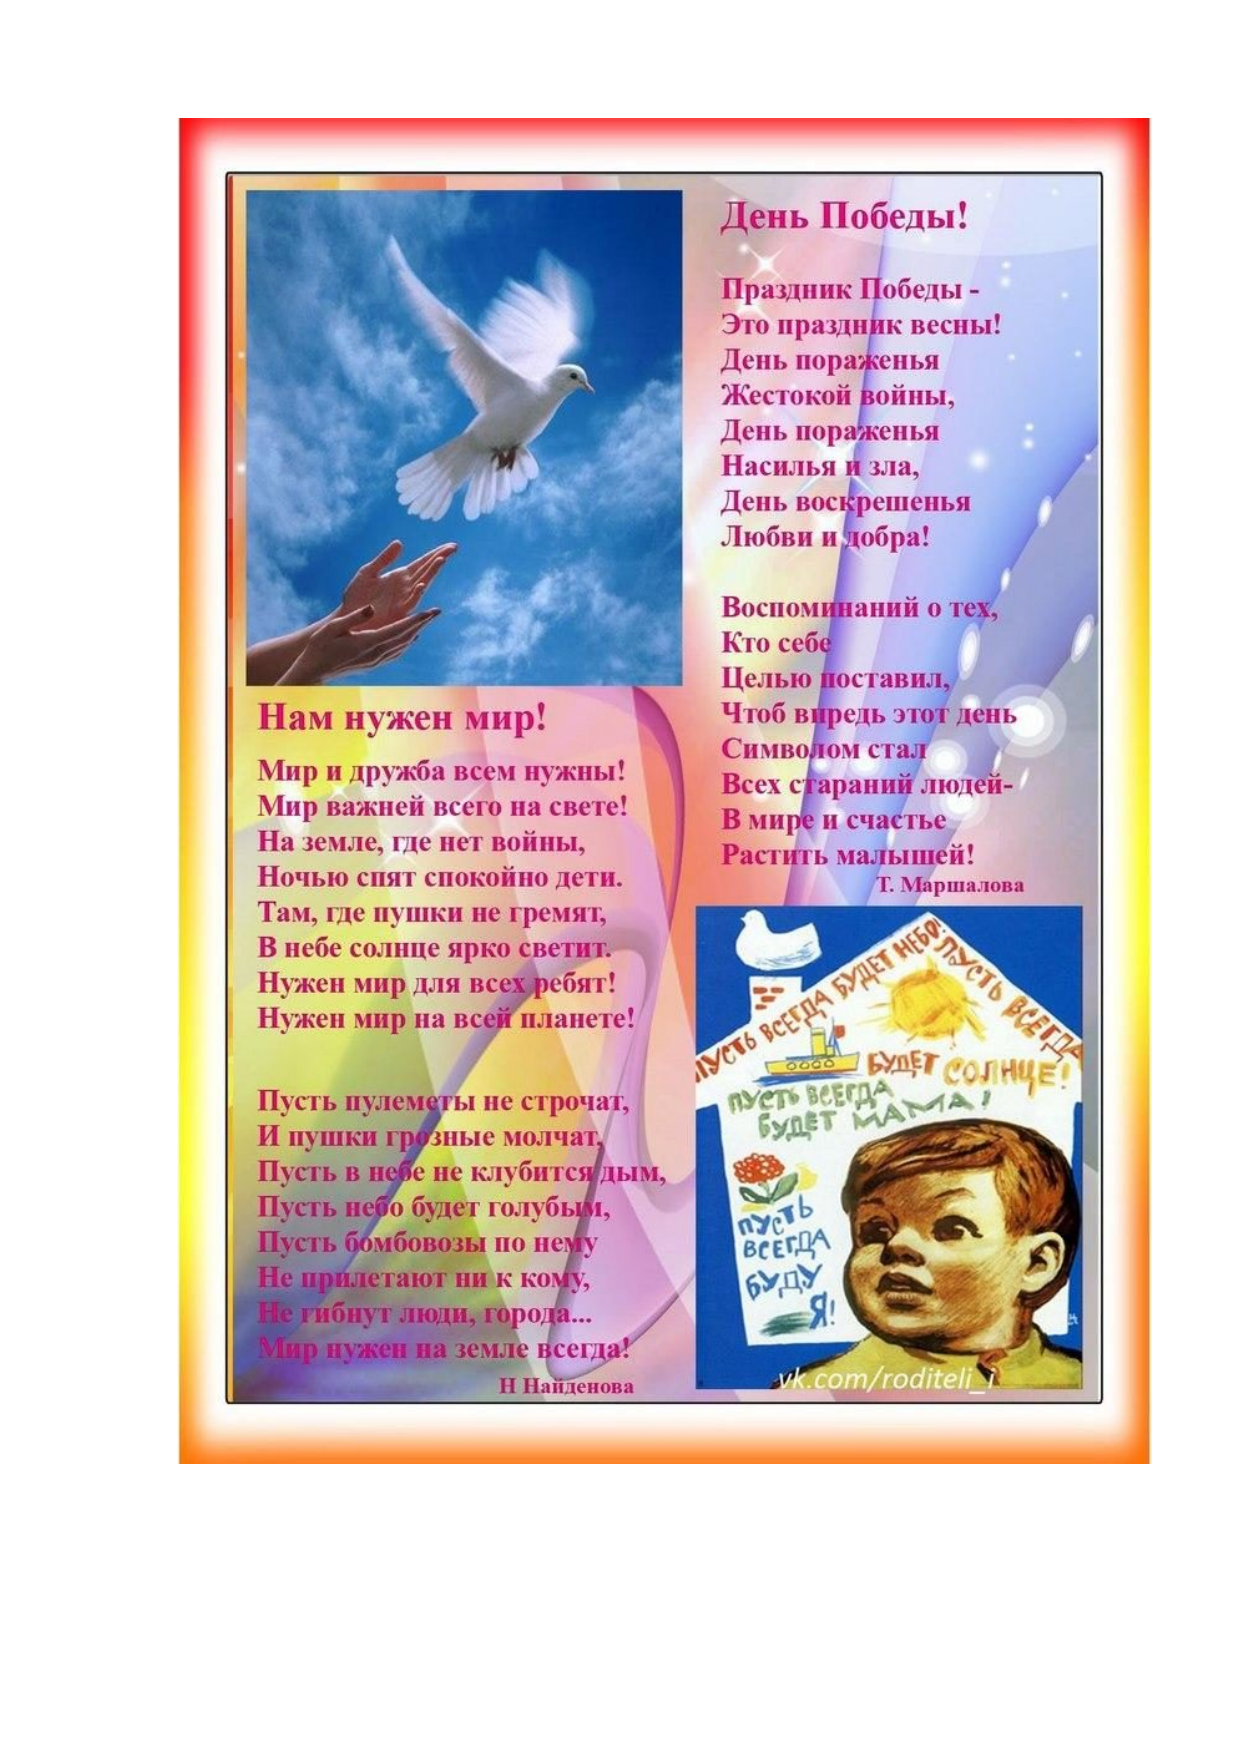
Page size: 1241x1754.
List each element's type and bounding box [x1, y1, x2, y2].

picture [177, 118, 1152, 1464]
